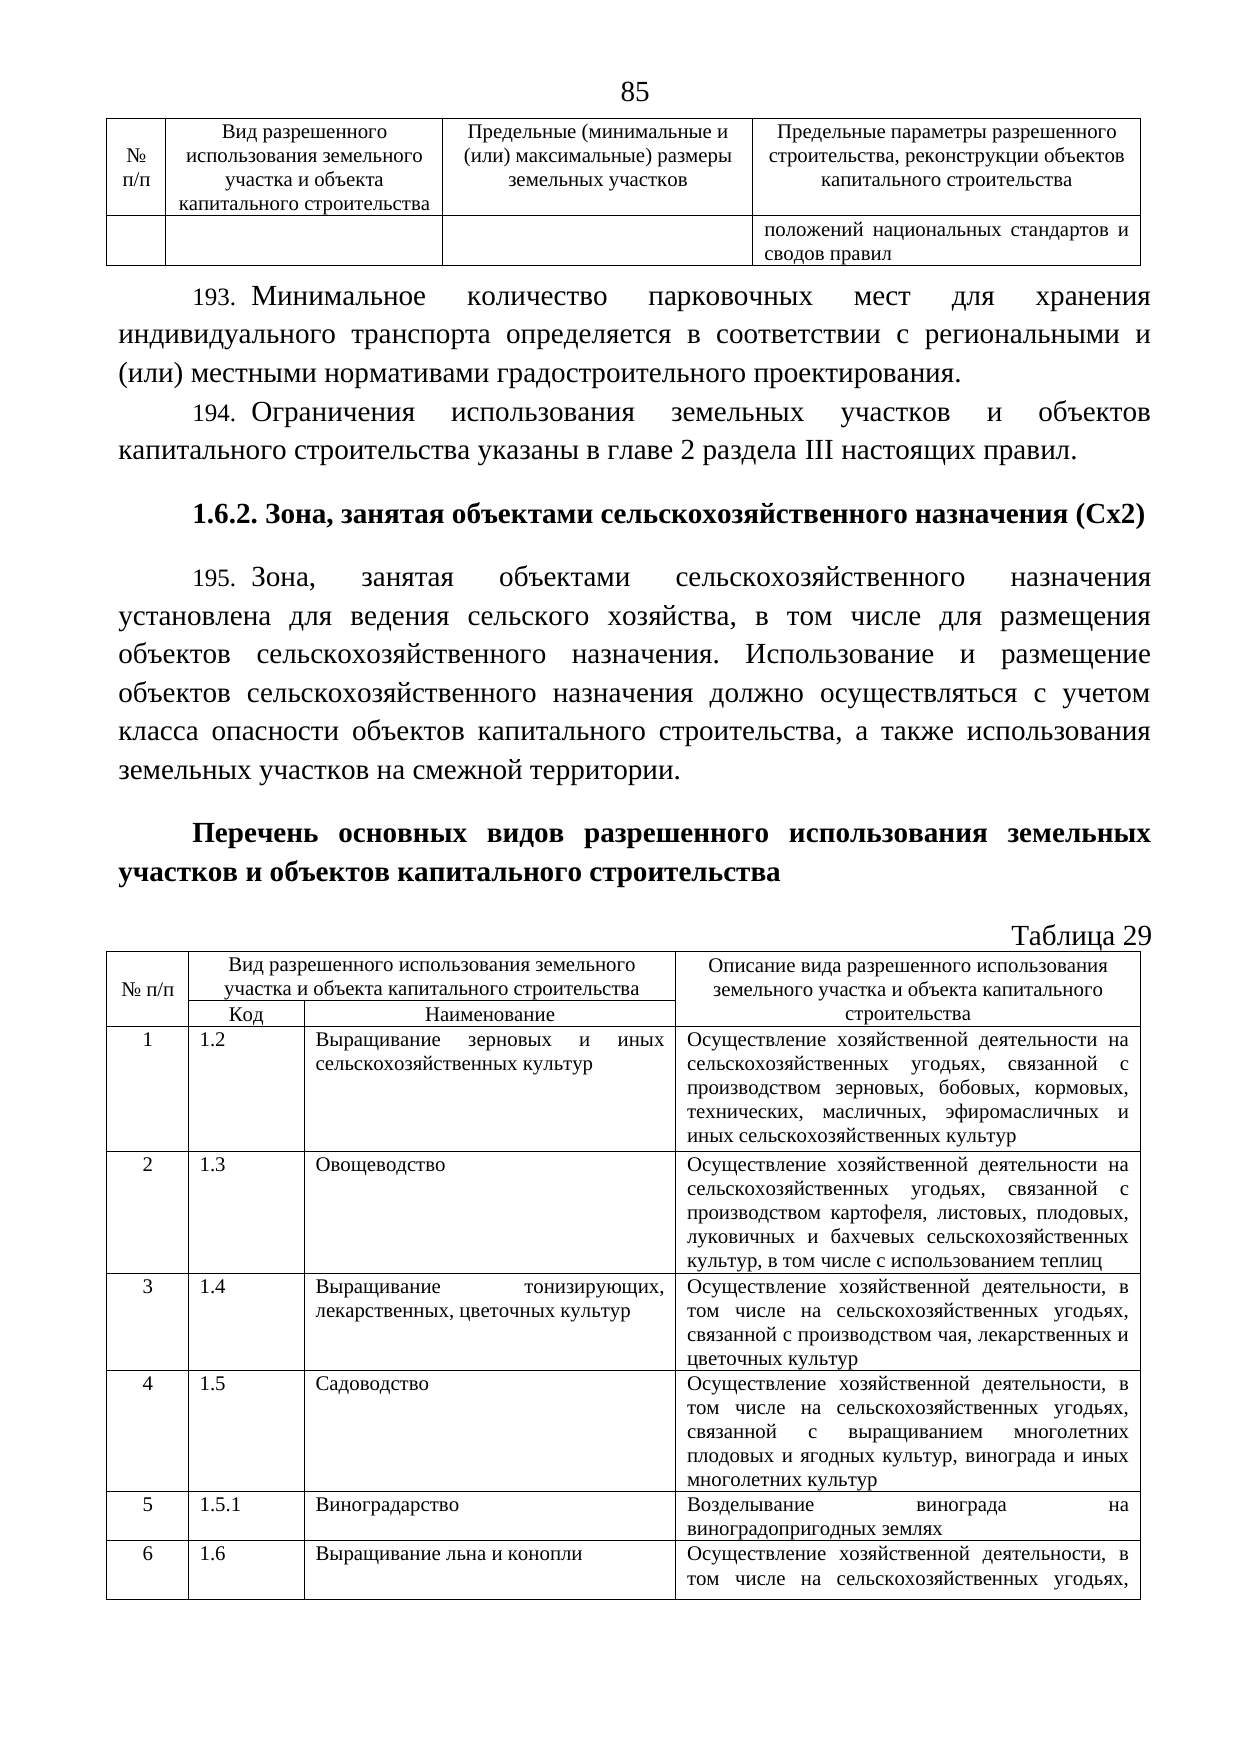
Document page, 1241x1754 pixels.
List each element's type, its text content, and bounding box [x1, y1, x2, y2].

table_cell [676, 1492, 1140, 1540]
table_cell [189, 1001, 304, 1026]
text 1.6.2. Зона, занятая объектами сельскохозяйственного назначения (Сх2) [118, 496, 1152, 529]
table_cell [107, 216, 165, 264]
table_header Предельные (минимальные и (или) максимальные) размеры земельных участков [443, 119, 752, 215]
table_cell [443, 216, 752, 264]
text Перечень основных видов разрешенного использования земельных участков и объектов капитального строительства [118, 816, 1152, 888]
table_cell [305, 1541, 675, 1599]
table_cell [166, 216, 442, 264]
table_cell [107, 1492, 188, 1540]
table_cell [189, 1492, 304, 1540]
list Ограничения использования земельных участков и объектов капитального строительства указаны в главе 2 раздела III настоящих правил. [118, 394, 1152, 466]
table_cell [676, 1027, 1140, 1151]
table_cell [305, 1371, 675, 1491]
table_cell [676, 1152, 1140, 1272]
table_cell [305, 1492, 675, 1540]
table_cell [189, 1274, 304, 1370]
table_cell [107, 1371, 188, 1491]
table_header Предельные параметры разрешенного строительства, реконструкции объектов капитального строительства [753, 119, 1140, 215]
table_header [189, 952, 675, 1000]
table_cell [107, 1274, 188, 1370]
table_header № п/п [107, 119, 165, 215]
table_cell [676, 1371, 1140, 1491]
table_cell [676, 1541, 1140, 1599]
list Зона, занятая объектами сельскохозяйственного назначения установлена для ведения сельского хозяйства, в том числе для размещения объектов сельскохозяйственного назначения. Использование и размещение объектов сельскохозяйственного назначения должно осуществляться с учетом класса опасности объектов капитального строительства, а также использования земельных участков на смежной территории. [118, 559, 1152, 786]
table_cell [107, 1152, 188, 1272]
table_header Вид разрешенного использования земельного участка и объекта капитального строительства [166, 119, 442, 215]
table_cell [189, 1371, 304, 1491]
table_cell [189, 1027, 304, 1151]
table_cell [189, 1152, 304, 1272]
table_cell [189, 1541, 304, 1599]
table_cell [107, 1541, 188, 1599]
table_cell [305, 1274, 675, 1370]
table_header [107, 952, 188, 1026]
text Таблица 29 [192, 918, 1152, 951]
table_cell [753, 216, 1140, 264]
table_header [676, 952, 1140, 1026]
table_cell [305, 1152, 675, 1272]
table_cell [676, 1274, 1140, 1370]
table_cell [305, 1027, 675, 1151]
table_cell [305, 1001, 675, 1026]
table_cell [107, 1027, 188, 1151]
list Минимальное количество парковочных мест для хранения индивидуального транспорта определяется в соответствии с региональными и (или) местными нормативами градостроительного проектирования. [118, 278, 1152, 389]
